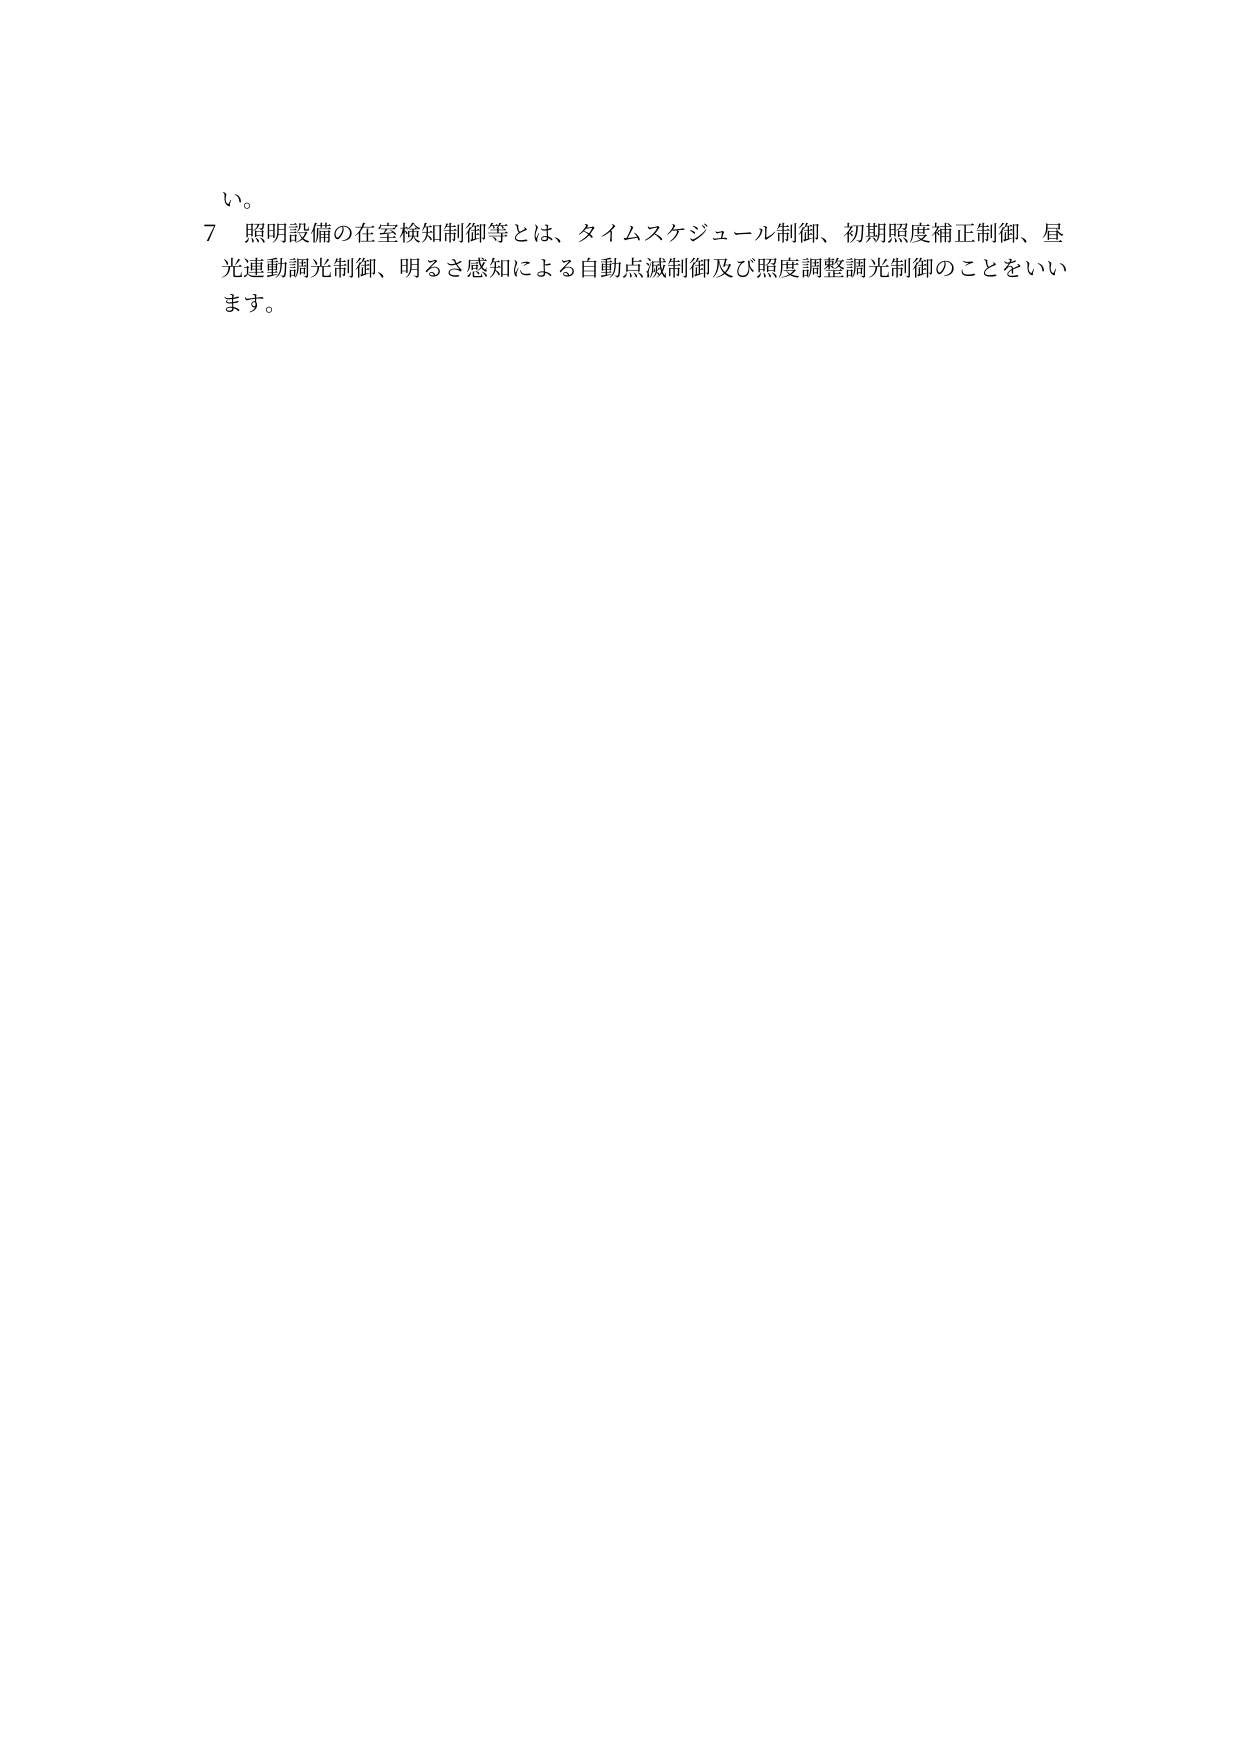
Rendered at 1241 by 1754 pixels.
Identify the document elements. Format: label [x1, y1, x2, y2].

table_cell [189, 179, 1079, 320]
